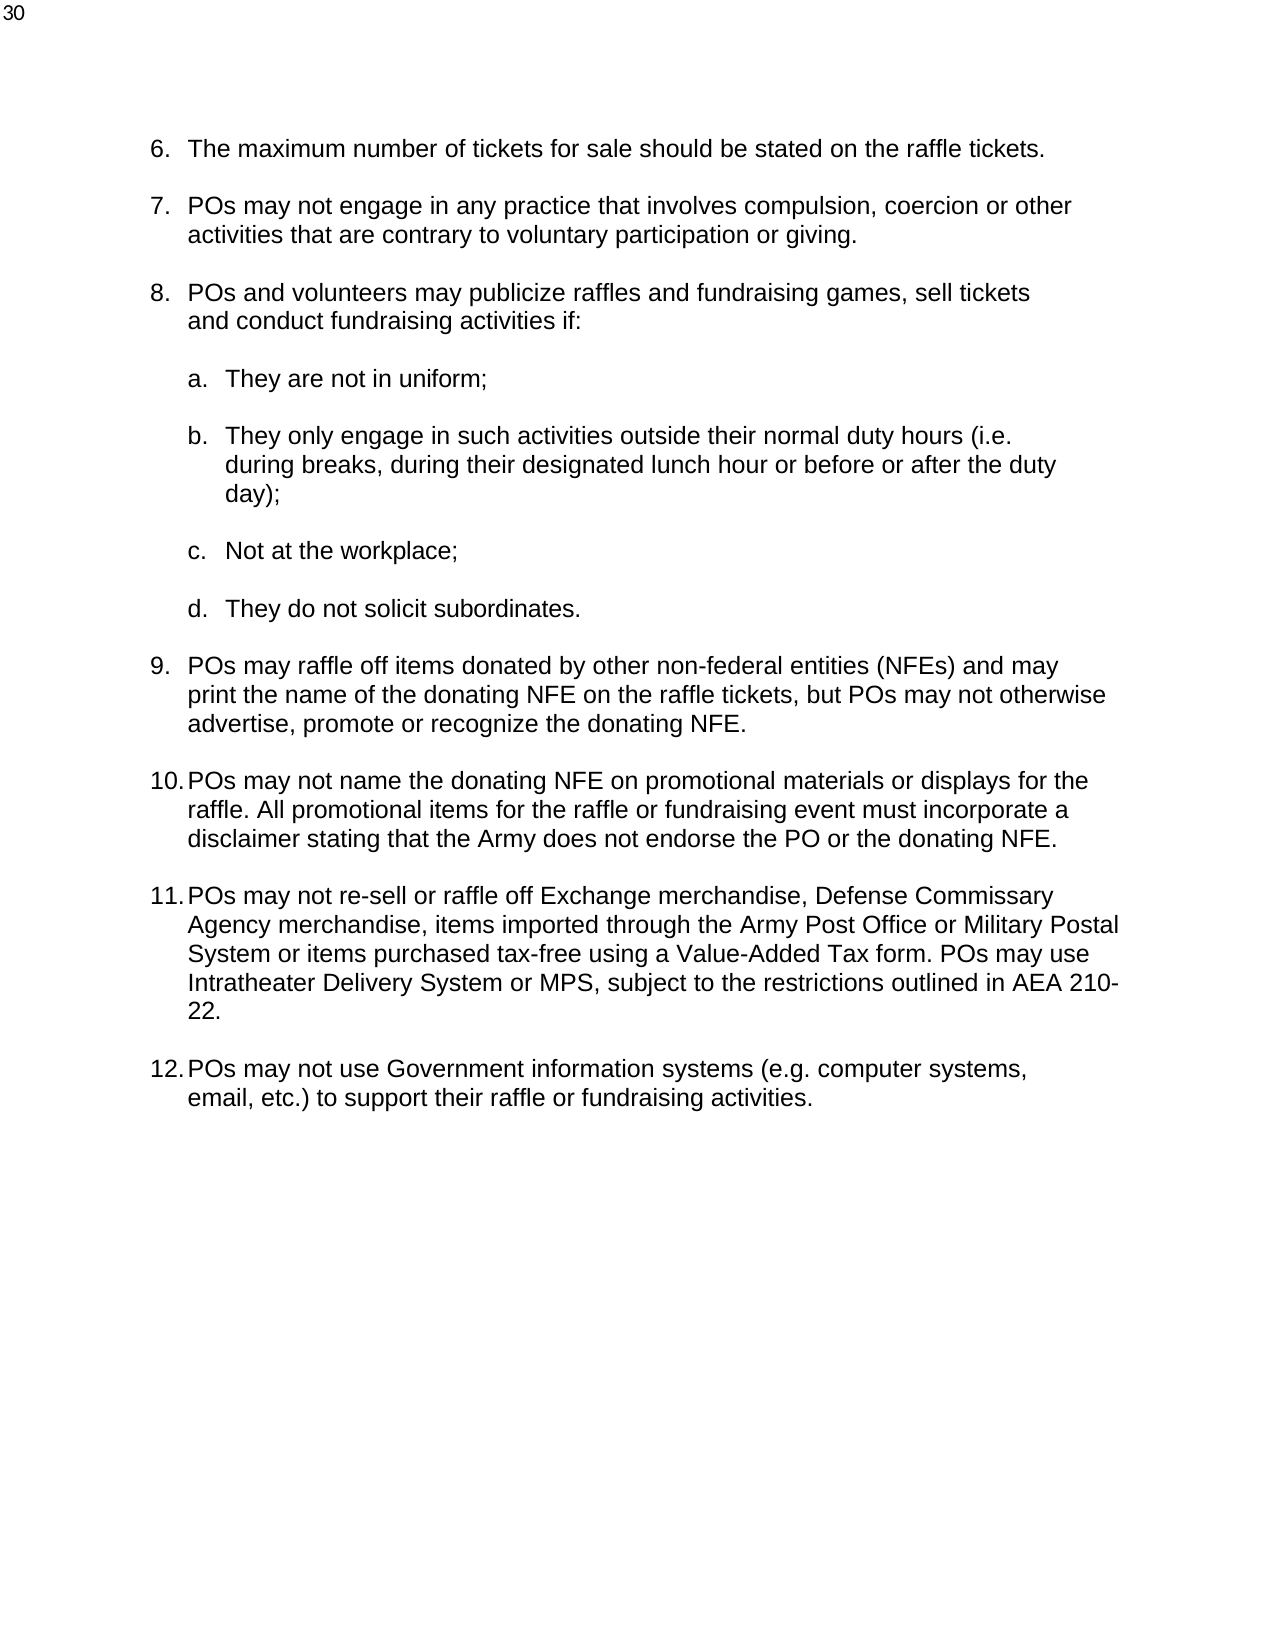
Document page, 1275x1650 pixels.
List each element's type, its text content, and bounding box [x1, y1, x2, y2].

list They are not in uniform; [187, 364, 1162, 392]
list Not at the workplace; [187, 536, 1162, 565]
list The maximum number of tickets for sale should be stated on the raffle tickets. [150, 134, 1162, 162]
list POs may raffle off items donated by other non-federal entities (NFEs) and may print the name of the donating NFE on the raffle tickets, but POs may not otherwise advertise, promote or recognize the donating NFE. [150, 651, 1114, 738]
list They only engage in such activities outside their normal duty hours (i.e. during breaks, during their designated lunch hour or before or after the duty day); [187, 421, 1088, 507]
list POs may not engage in any practice that involves compulsion, coercion or other activities that are contrary to voluntary participation or giving. [150, 191, 1072, 249]
list POs may not re-sell or raffle off Exchange merchandise, Defense Commissary Agency merchandise, items imported through the Army Post Office or Military Postal System or items purchased tax-free using a Value-Added Tax form. POs may use Intratheater Delivery System or MPS, subject to the restrictions outlined in AEA 210- 22. [150, 881, 1119, 1025]
list POs may not name the donating NFE on promotional materials or displays for the raffle. All promotional items for the raffle or fundraising event must incorporate a disclaimer stating that the Army does not endorse the PO or the donating NFE. [150, 766, 1089, 853]
list They do not solicit subordinates. [187, 594, 1162, 623]
list POs and volunteers may publicize raffles and fundraising games, sell tickets and conduct fundraising activities if: [150, 277, 1078, 335]
list POs may not use Government information systems (e.g. computer systems, email, etc.) to support their raffle or fundraising activities. [150, 1054, 1101, 1111]
